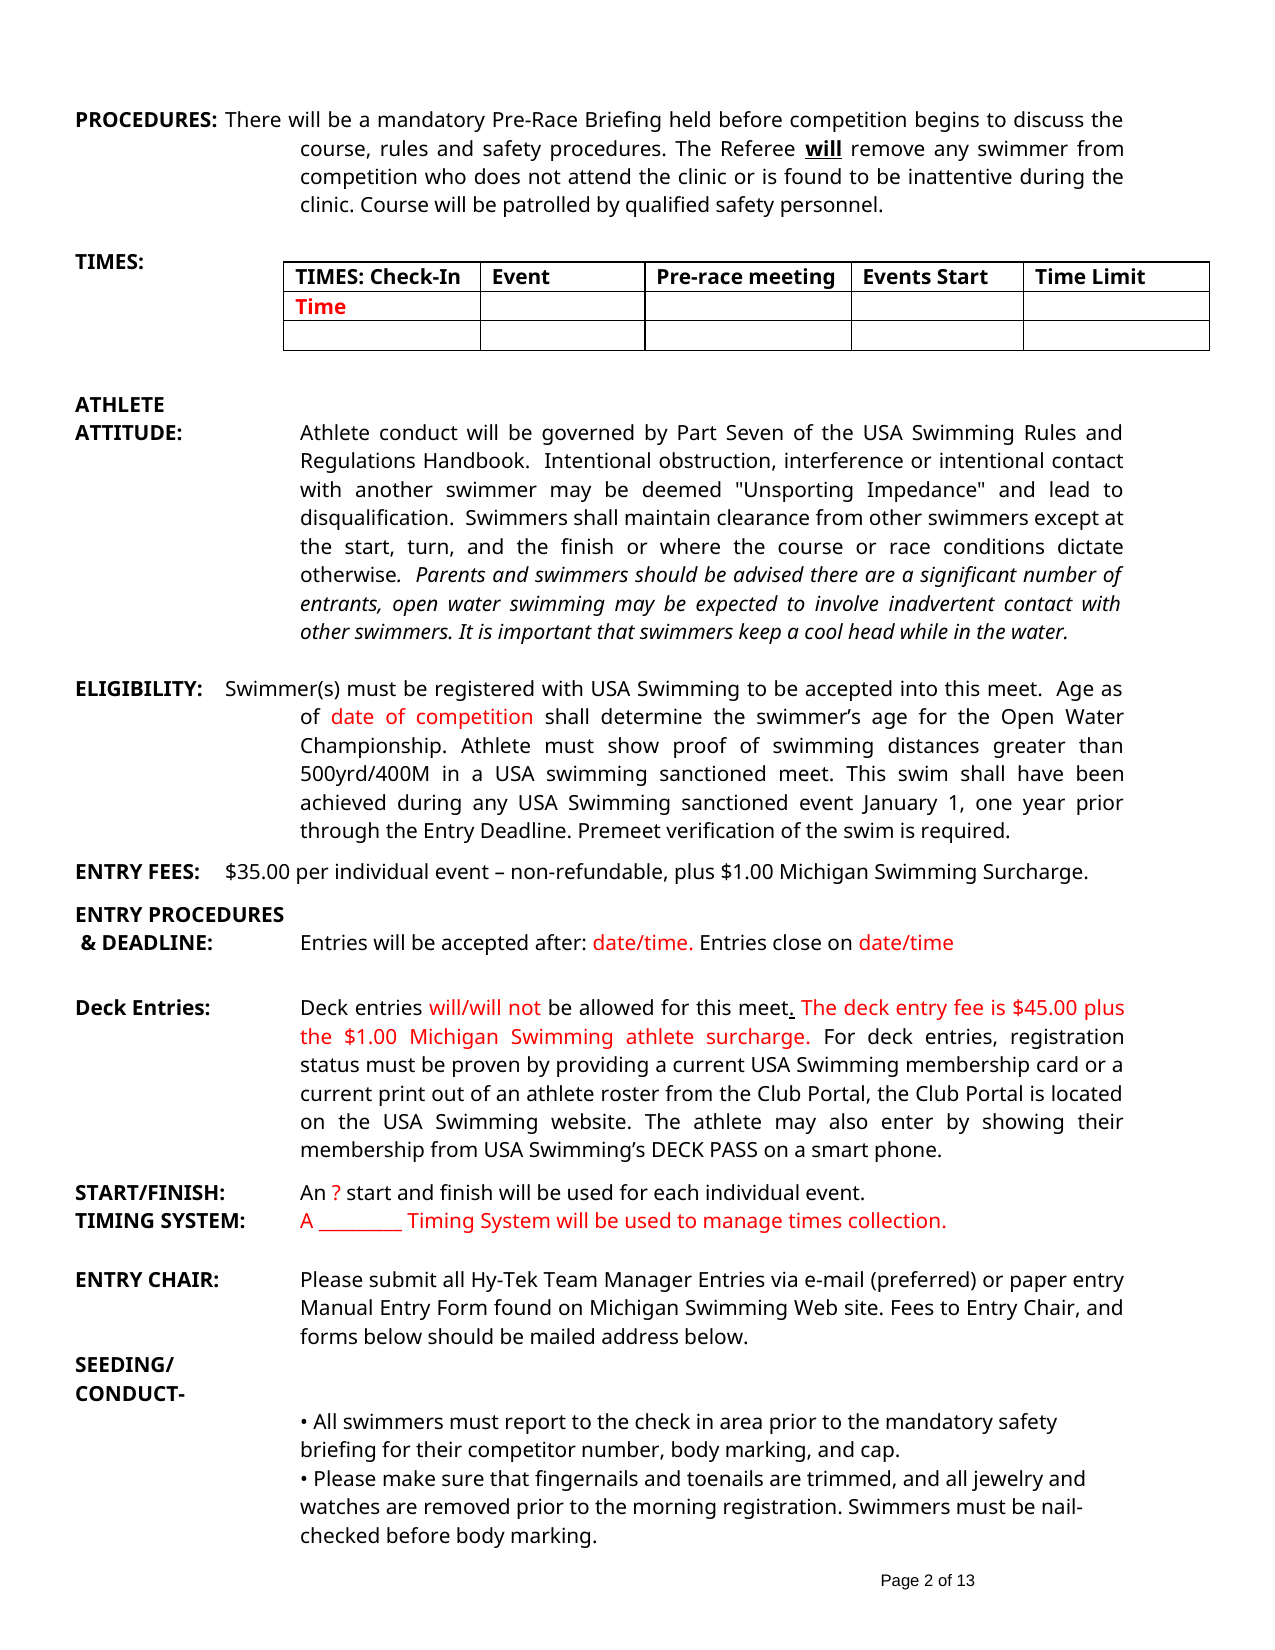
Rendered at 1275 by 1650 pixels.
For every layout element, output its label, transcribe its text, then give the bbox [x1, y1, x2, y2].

text & DEADLINE: Entries will be accepted after: date/time. Entries close on date/time [75, 928, 1125, 957]
subtitle ATHLETE [75, 390, 1125, 418]
text • Please make sure that fingernails and toenails are trimmed, and all jewelry and watches are removed prior to the morning registration. Swimmers must be nail-checked before body marking. [300, 1464, 1125, 1549]
table_header Events Start [852, 263, 1023, 291]
text SEEDING/ [75, 1350, 1125, 1379]
table_cell [1024, 292, 1209, 320]
text TIMING SYSTEM: A _________ Timing System will be used to manage times collection. [75, 1206, 1125, 1235]
text ENTRY PROCEDURES [75, 900, 1125, 928]
table_header Time Limit [1024, 263, 1209, 291]
table_cell [852, 292, 1023, 320]
table_header Pre-race meeting [646, 263, 851, 291]
table_cell [646, 321, 851, 350]
text PROCEDURES: There will be a mandatory Pre-Race Briefing held before competition begins to discuss the course, rules and safety procedures. The Referee will remove any swimmer from competition who does not attend the clinic or is found to be inattentive during the clinic. Course will be patrolled by qualified safety personnel. [75, 105, 1125, 219]
table_cell [1024, 321, 1209, 350]
table_cell [481, 321, 644, 350]
table_cell [481, 292, 644, 320]
text ELIGIBILITY: Swimmer(s) must be registered with USA Swimming to be accepted into this meet. Age as of date of competition shall determine the swimmer’s age for the Open Water Championship. Athlete must show proof of swimming distances greater than 500yrd/400M in a USA swimming sanctioned meet. This swim shall have been achieved during any USA Swimming sanctioned event January 1, one year prior through the Entry Deadline. Premeet verification of the swim is required. [75, 674, 1125, 845]
text START/FINISH: An ? start and finish will be used for each individual event. [75, 1178, 1125, 1206]
text ENTRY FEES: $35.00 per individual event – non-refundable, plus $1.00 Michigan Swimming Surcharge. [75, 856, 1125, 886]
table_header TIMES: Check-In [284, 263, 480, 291]
text • All swimmers must report to the check in area prior to the mandatory safety briefing for their competitor number, body marking, and cap. [300, 1407, 1125, 1464]
text ATTITUDE: Athlete conduct will be governed by Part Seven of the USA Swimming Rules and Regulations Handbook. Intentional obstruction, interference or intentional contact with another swimmer may be deemed "Unsporting Impedance" and lead to disqualification. Swimmers shall maintain clearance from other swimmers except at the start, turn, and the finish or where the course or race conditions dictate otherwise. Parents and swimmers should be advised there are a significant number of entrants, open water swimming may be expected to involve inadvertent contact with other swimmers. It is important that swimmers keep a cool head while in the water. [75, 418, 1125, 646]
text ENTRY CHAIR: Please submit all Hy-Tek Team Manager Entries via e-mail (preferred) or paper entry Manual Entry Form found on Michigan Swimming Web site. Fees to Entry Chair, and forms below should be mailed address below. [75, 1265, 1125, 1350]
text CONDUCT- [75, 1379, 1125, 1407]
table_header Event [481, 263, 644, 291]
table_cell [284, 321, 480, 350]
text Deck Entries: Deck entries will/will not be allowed for this meet. The deck entry fee is $45.00 plus the $1.00 Michigan Swimming athlete surcharge. For deck entries, registration status must be proven by providing a current USA Swimming membership card or a current print out of an athlete roster from the Club Portal, the Club Portal is located on the USA Swimming website. The athlete may also enter by showing their membership from USA Swimming’s DECK PASS on a smart phone. [75, 993, 1125, 1164]
table_cell [646, 292, 851, 320]
table_cell Time [284, 292, 480, 320]
table_cell [852, 321, 1023, 350]
text TIMES: [75, 247, 1125, 276]
